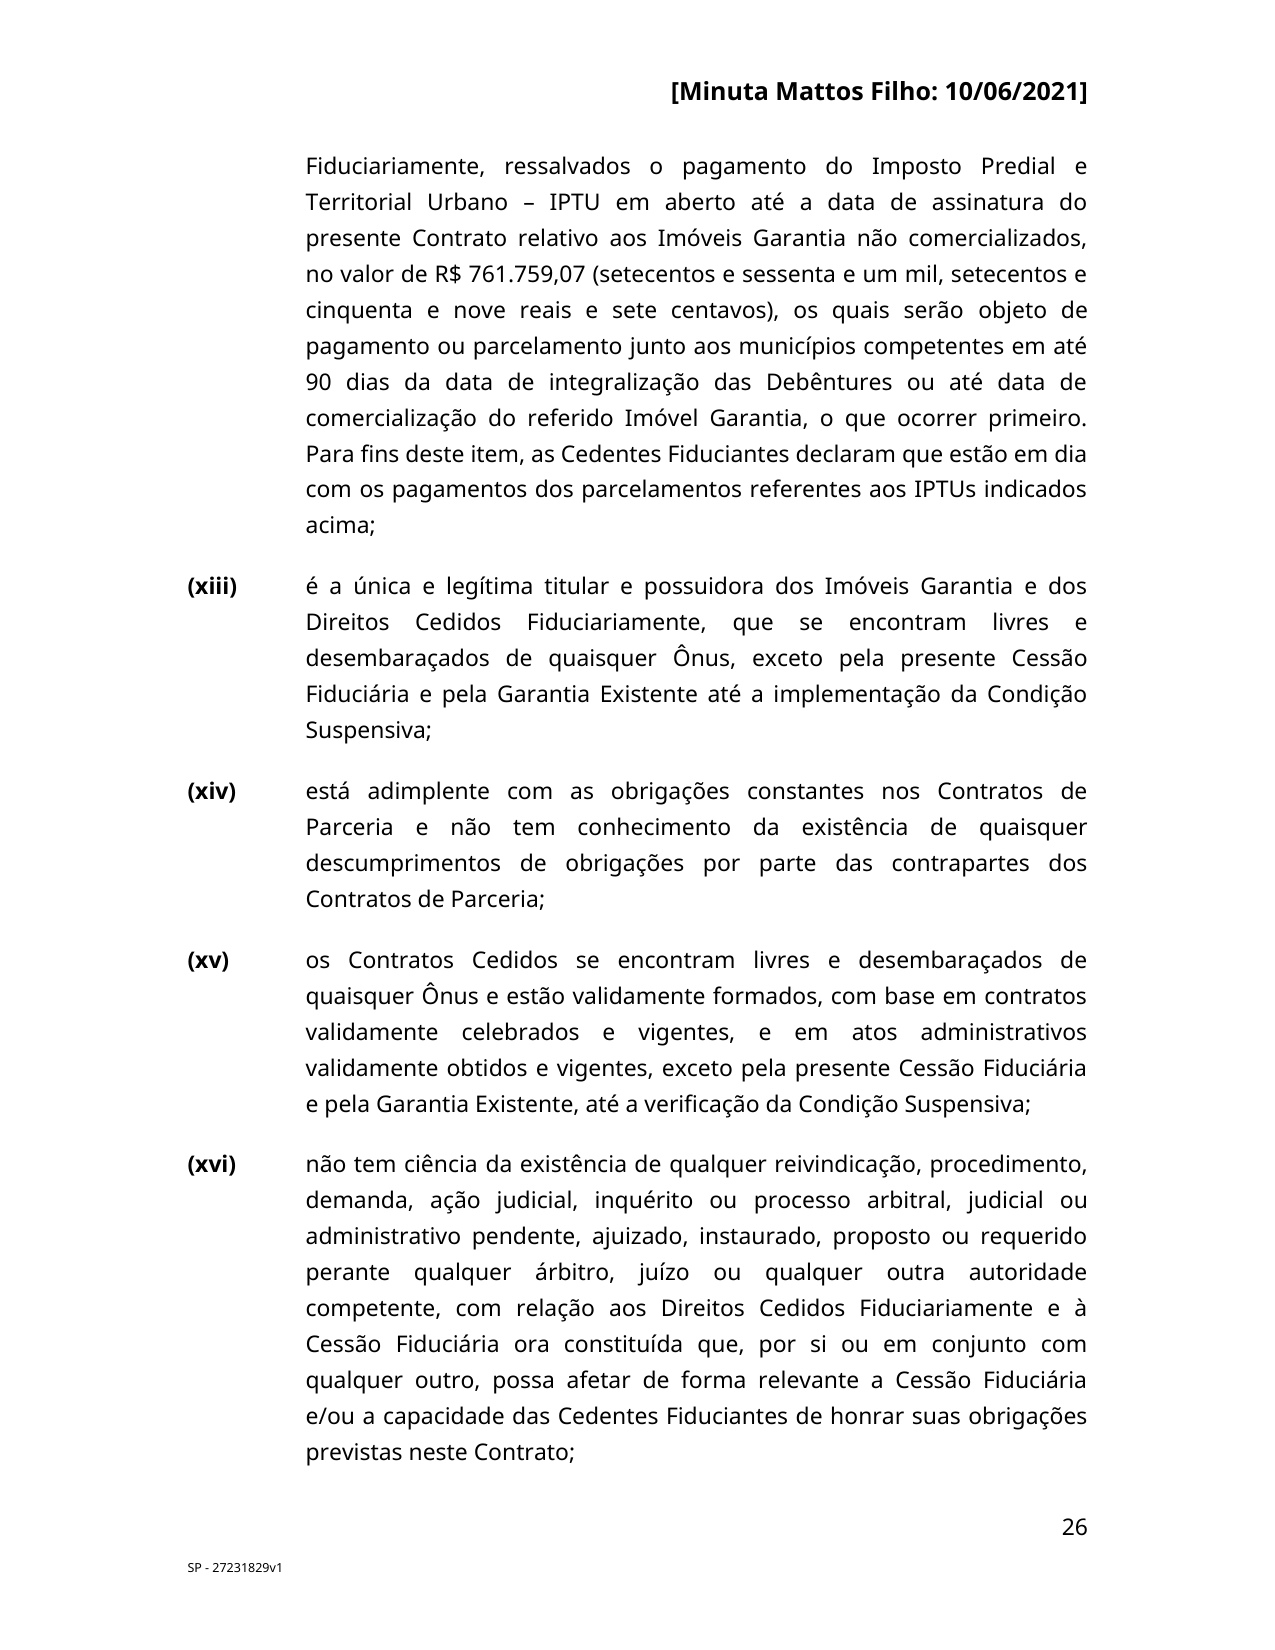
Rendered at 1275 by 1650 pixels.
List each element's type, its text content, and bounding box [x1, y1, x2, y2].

list os Contratos Cedidos se encontram livres e desembaraçados de quaisquer Ônus e estão validamente formados, com base em contratos validamente celebrados e vigentes, e em atos administrativos validamente obtidos e vigentes, exceto pela presente Cessão Fiduciária e pela Garantia Existente, até a verificação da Condição Suspensiva; [187, 944, 1088, 1119]
list não tem ciência da existência de qualquer reivindicação, procedimento, demanda, ação judicial, inquérito ou processo arbitral, judicial ou administrativo pendente, ajuizado, instaurado, proposto ou requerido perante qualquer árbitro, juízo ou qualquer outra autoridade competente, com relação aos Direitos Cedidos Fiduciariamente e à Cessão Fiduciária ora constituída que, por si ou em conjunto com qualquer outro, possa afetar de forma relevante a Cessão Fiduciária e/ou a capacidade das Cedentes Fiduciantes de honrar suas obrigações previstas neste Contrato; [187, 1148, 1088, 1467]
list é a única e legítima titular e possuidora dos Imóveis Garantia e dos Direitos Cedidos Fiduciariamente, que se encontram livres e desembaraçados de quaisquer Ônus, exceto pela presente Cessão Fiduciária e pela Garantia Existente até a implementação da Condição Suspensiva; [187, 570, 1088, 745]
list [187, 150, 1088, 541]
list está adimplente com as obrigações constantes nos Contratos de Parceria e não tem conhecimento da existência de quaisquer descumprimentos de obrigações por parte das contrapartes dos Contratos de Parceria; [187, 775, 1088, 914]
